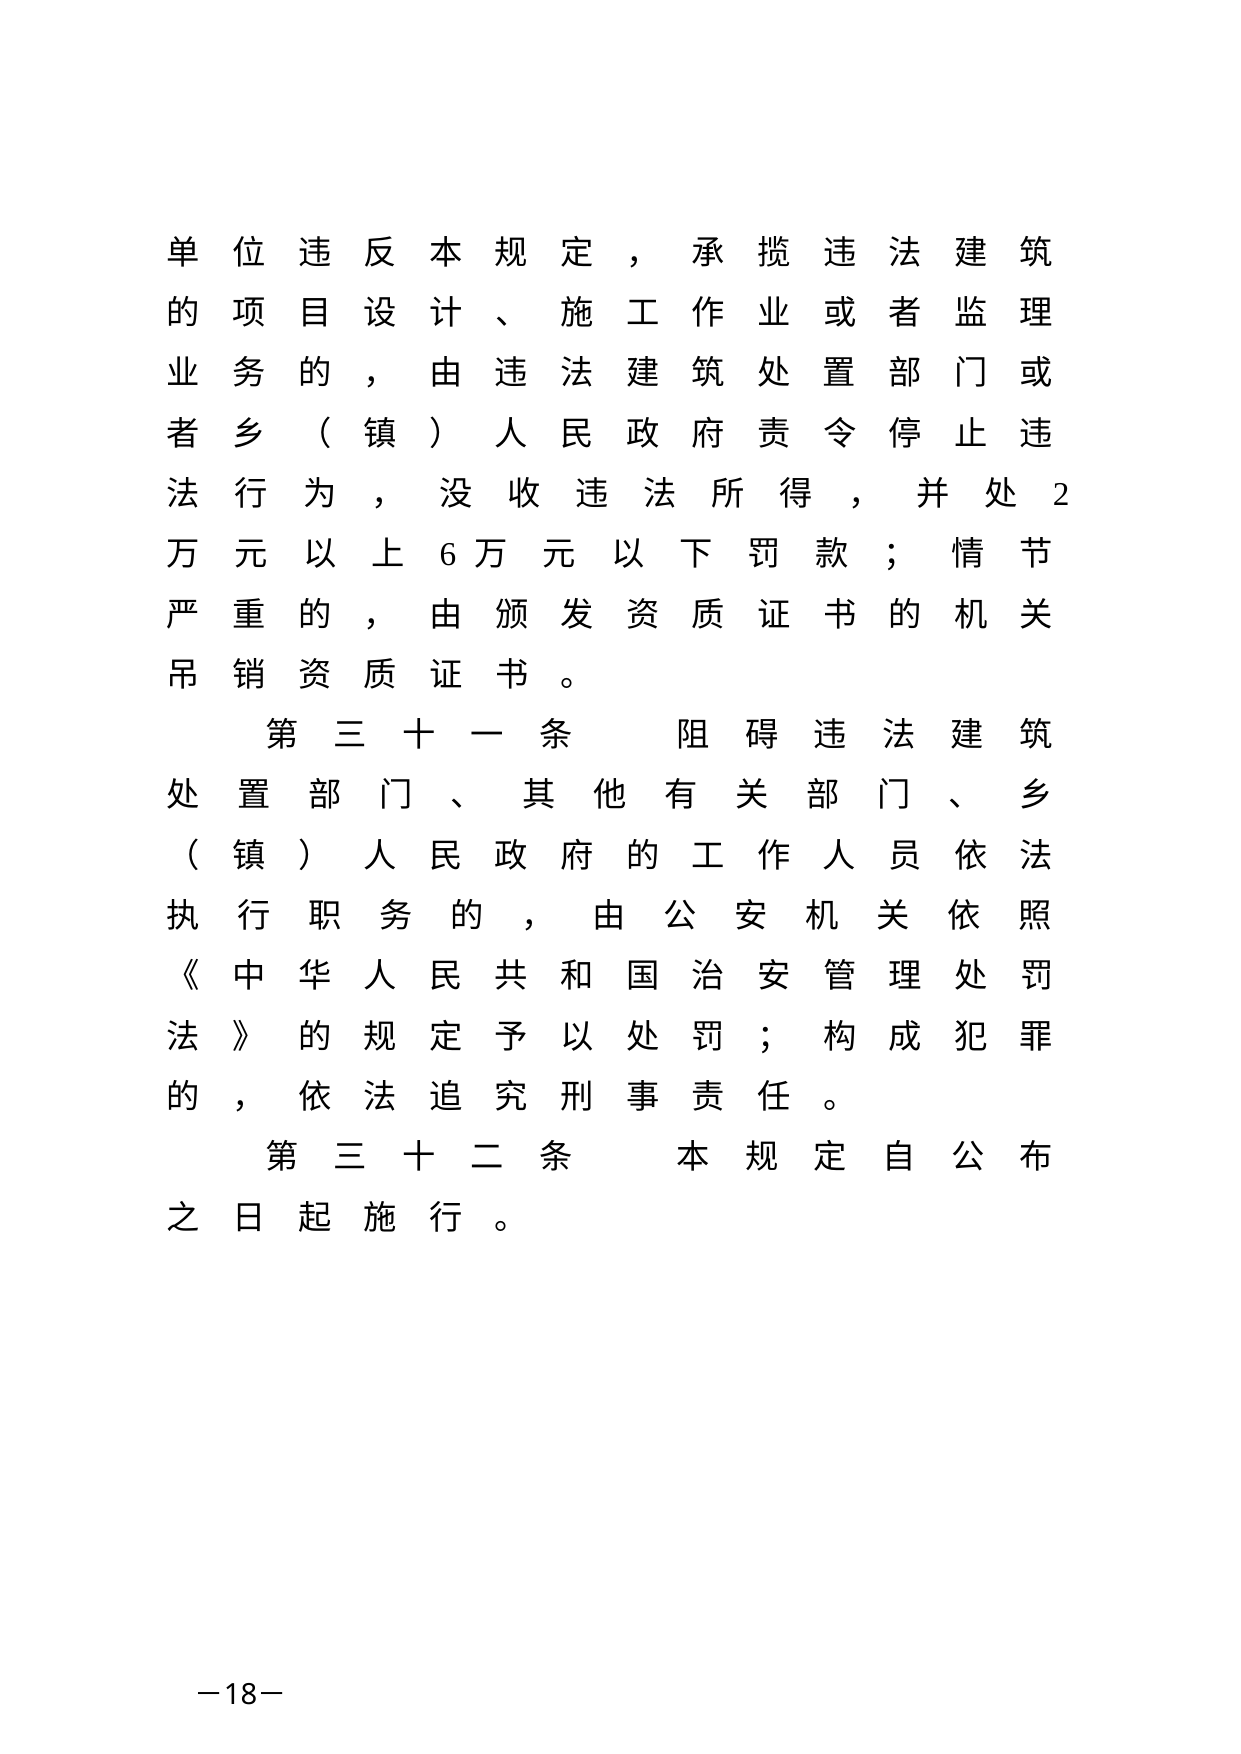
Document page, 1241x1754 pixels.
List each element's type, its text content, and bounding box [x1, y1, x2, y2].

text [167, 219, 1085, 702]
text 第三十一条 阻碍违法建筑处置部门、其他有关部门、乡（镇）人民政府的工作人员依法执行职务的，由公安机关依照《中华人民共和国治安管理处罚法》的规定予以处罚；构成犯罪的，依法追究刑事责任。 [167, 702, 1085, 1124]
text 第三十二条 本规定自公布之日起施行。 [167, 1124, 1085, 1245]
